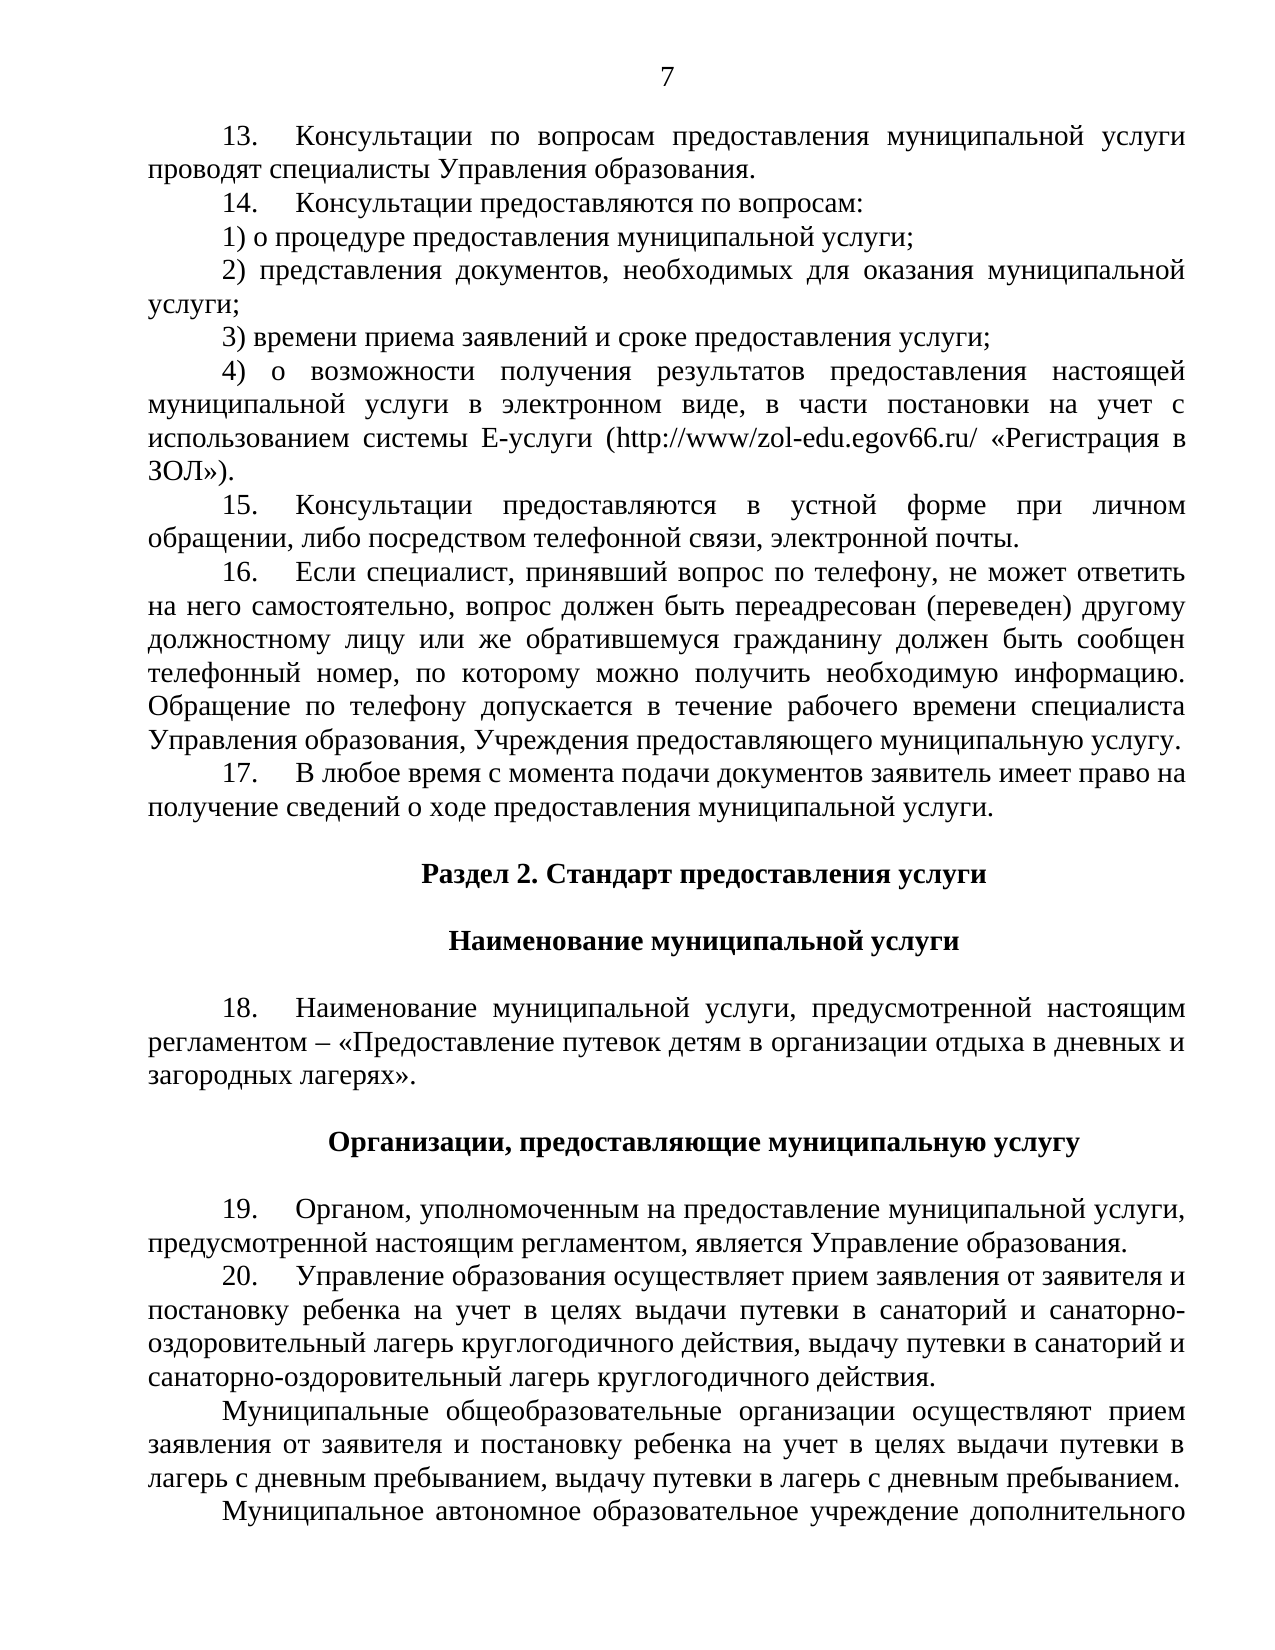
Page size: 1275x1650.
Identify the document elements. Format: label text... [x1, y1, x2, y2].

text 2) представления документов, необходимых для оказания муниципальной услуги; [148, 252, 1186, 319]
text 3) времени приема заявлений и сроке предоставления услуги; [148, 319, 1186, 353]
list Если специалист, принявший вопрос по телефону, не может ответить на него самостоятельно, вопрос должен быть переадресован (переведен) другому должностному лицу или же обратившемуся гражданину должен быть сообщен телефонный номер, по которому можно получить необходимую информацию. Обращение по телефону допускается в течение рабочего времени специалиста Управления образования, Учреждения предоставляющего муниципальную услугу. [148, 554, 1186, 755]
list В любое время с момента подачи документов заявитель имеет право на получение сведений о ходе предоставления муниципальной услуги. [148, 755, 1186, 822]
text 4) о возможности получения результатов предоставления настоящей муниципальной услуги в электронном виде, в части постановки на учет с использованием системы Е-услуги (http://www/zol-edu.egov66.ru/ «Регистрация в ЗОЛ»). [148, 353, 1186, 487]
list Управление образования осуществляет прием заявления от заявителя и постановку ребенка на учет в целях выдачи путевки в санаторий и санаторно-оздоровительный лагерь круглогодичного действия, выдачу путевки в санаторий и санаторно-оздоровительный лагерь круглогодичного действия. [148, 1258, 1186, 1393]
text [148, 1493, 1186, 1527]
text Муниципальные общеобразовательные организации осуществляют прием заявления от заявителя и постановку ребенка на учет в целях выдачи путевки в лагерь с дневным пребыванием, выдачу путевки в лагерь с дневным пребыванием. [148, 1393, 1186, 1493]
list Консультации по вопросам предоставления муниципальной услуги проводят специалисты Управления образования. [148, 118, 1186, 185]
list Наименование муниципальной услуги, предусмотренной настоящим регламентом – «Предоставление путевок детям в организации отдыха в дневных и загородных лагерях». [148, 990, 1186, 1091]
text Организации, предоставляющие муниципальную услугу [148, 1124, 1186, 1158]
list Консультации предоставляются по вопросам: [148, 185, 1186, 219]
text 1) о процедуре предоставления муниципальной услуги; [148, 219, 1186, 252]
list Консультации предоставляются в устной форме при личном обращении, либо посредством телефонной связи, электронной почты. [148, 487, 1186, 554]
text Раздел 2. Стандарт предоставления услуги [148, 856, 1186, 889]
text Наименование муниципальной услуги [148, 923, 1186, 957]
list Органом, уполномоченным на предоставление муниципальной услуги, предусмотренной настоящим регламентом, является Управление образования. [148, 1191, 1186, 1258]
